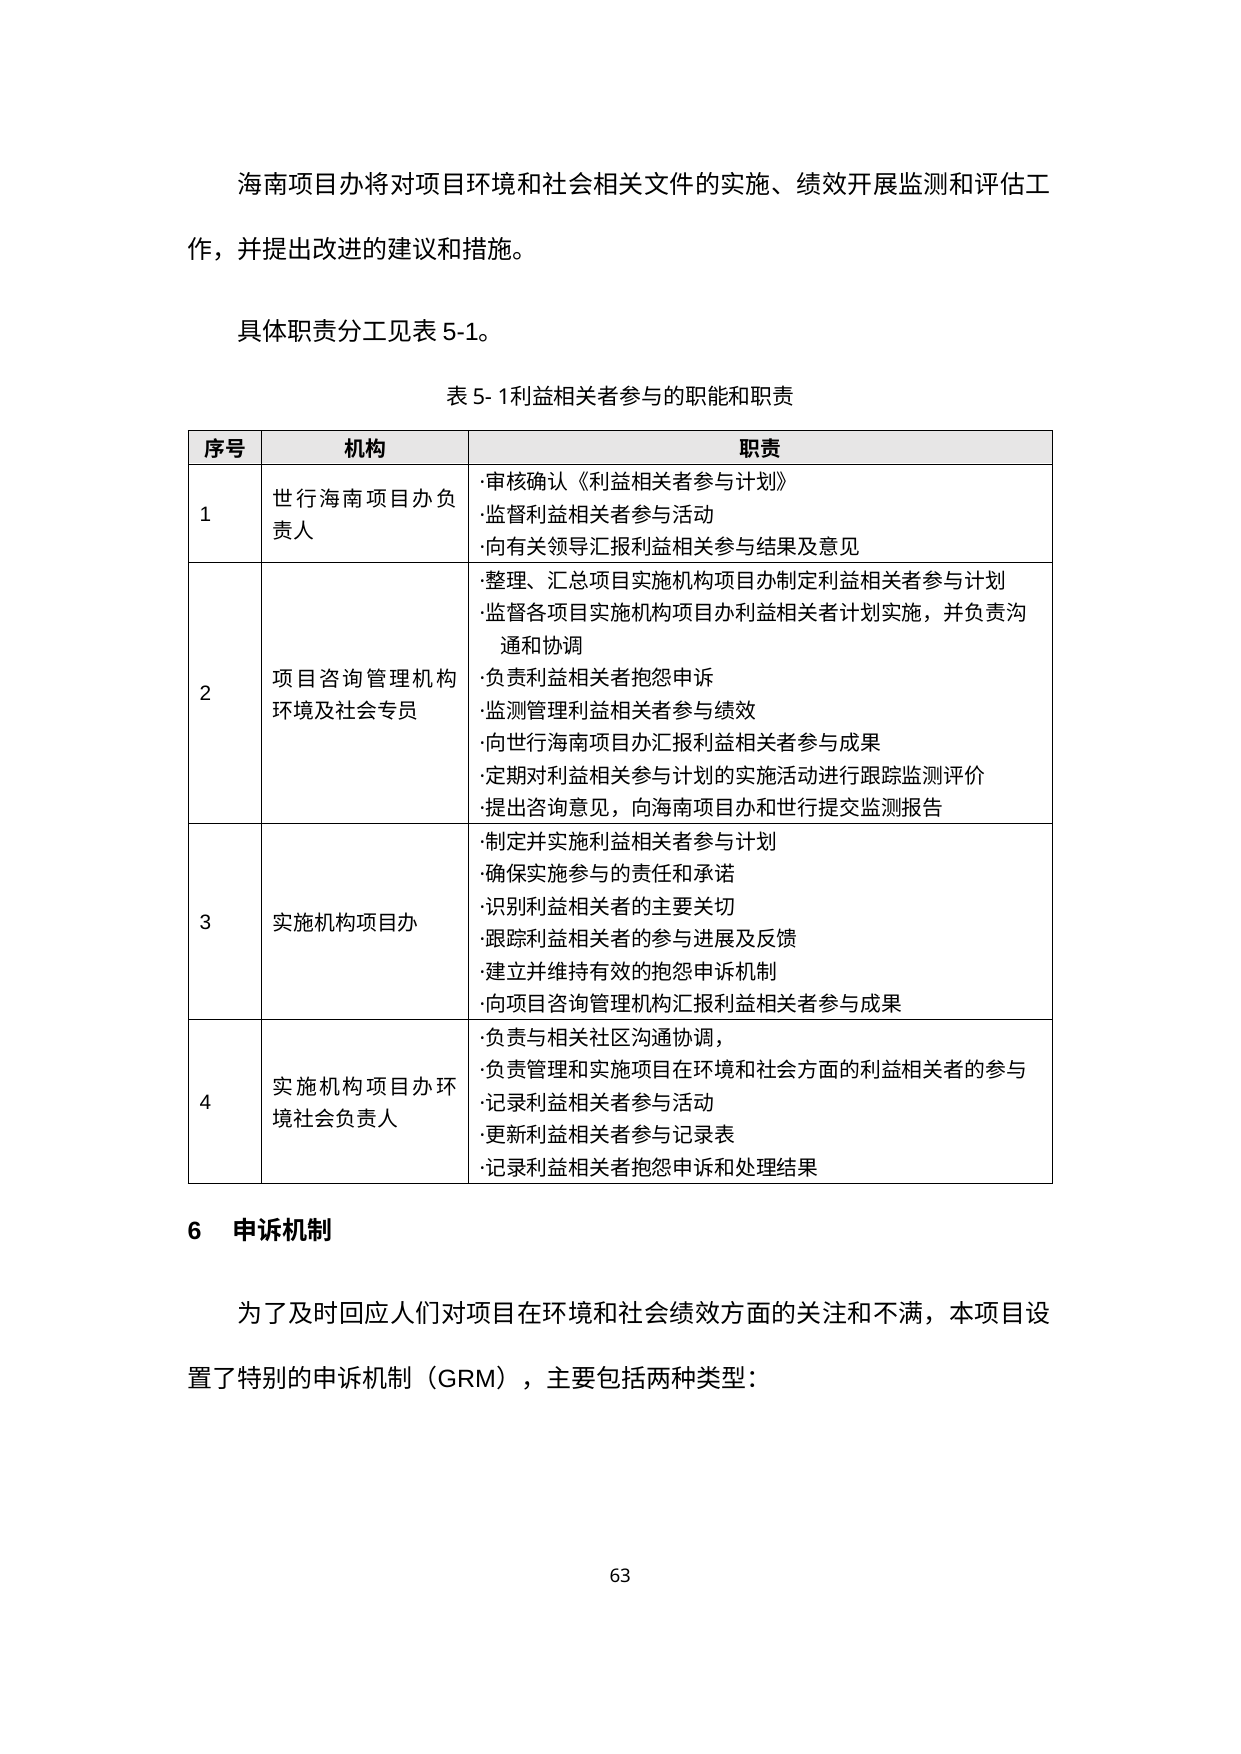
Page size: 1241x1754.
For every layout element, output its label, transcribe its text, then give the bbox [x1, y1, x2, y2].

text 为了及时回应人们对项目在环境和社会绩效方面的关注和不满，本项目设置了特别的申诉机制（GRM），主要包括两种类型： [187, 1279, 1053, 1409]
table_header 职责 [469, 431, 1052, 463]
text 海南项目办将对项目环境和社会相关文件的实施、绩效开展监测和评估工作，并提出改进的建议和措施。 [187, 150, 1053, 280]
table_cell 1 [189, 465, 261, 562]
table_cell ·负责与相关社区沟通协调， ·负责管理和实施项目在环境和社会方面的利益相关者的参与 ·记录利益相关者参与活动 ·更新利益相关者参与记录表 ·记录利益相关者抱怨申诉和处理结果 [469, 1020, 1052, 1183]
table_header 机构 [262, 431, 468, 463]
subtitle 申诉机制 [187, 1196, 1053, 1261]
table_cell 实施机构项目办 [262, 824, 468, 1019]
table_cell 世行海南项目办负责人 [262, 465, 468, 562]
table_cell 3 [189, 824, 261, 1019]
table_cell ·制定并实施利益相关者参与计划 ·确保实施参与的责任和承诺 ·识别利益相关者的主要关切 ·跟踪利益相关者的参与进展及反馈 ·建立并维持有效的抱怨申诉机制 ·向项目咨询管理机构汇报利益相关者参与成果 [469, 824, 1052, 1019]
table_cell 项目咨询管理机构环境及社会专员 [262, 563, 468, 823]
table_header 序号 [189, 431, 261, 463]
table_cell 实施机构项目办环境社会负责人 [262, 1020, 468, 1183]
text 具体职责分工见表5-1。 [187, 297, 1053, 362]
table_cell 2 [189, 563, 261, 823]
table_cell ·整理、汇总项目实施机构项目办制定利益相关者参与计划 ·监督各项目实施机构项目办利益相关者计划实施，并负责沟通和协调 ·负责利益相关者抱怨申诉 ·监测管理利益相关者参与绩效 ·向世行海南项目办汇报利益相关者参与成果 ·定期对利益相关参与计划的实施活动进行跟踪监测评价 ·提出咨询意见，向海南项目办和世行提交监测报告 [469, 563, 1052, 823]
table_cell 4 [189, 1020, 261, 1183]
text 表5- 1利益相关者参与的职能和职责 [187, 378, 1053, 411]
table_cell ·审核确认《利益相关者参与计划》 ·监督利益相关者参与活动 ·向有关领导汇报利益相关参与结果及意见 [469, 465, 1052, 562]
